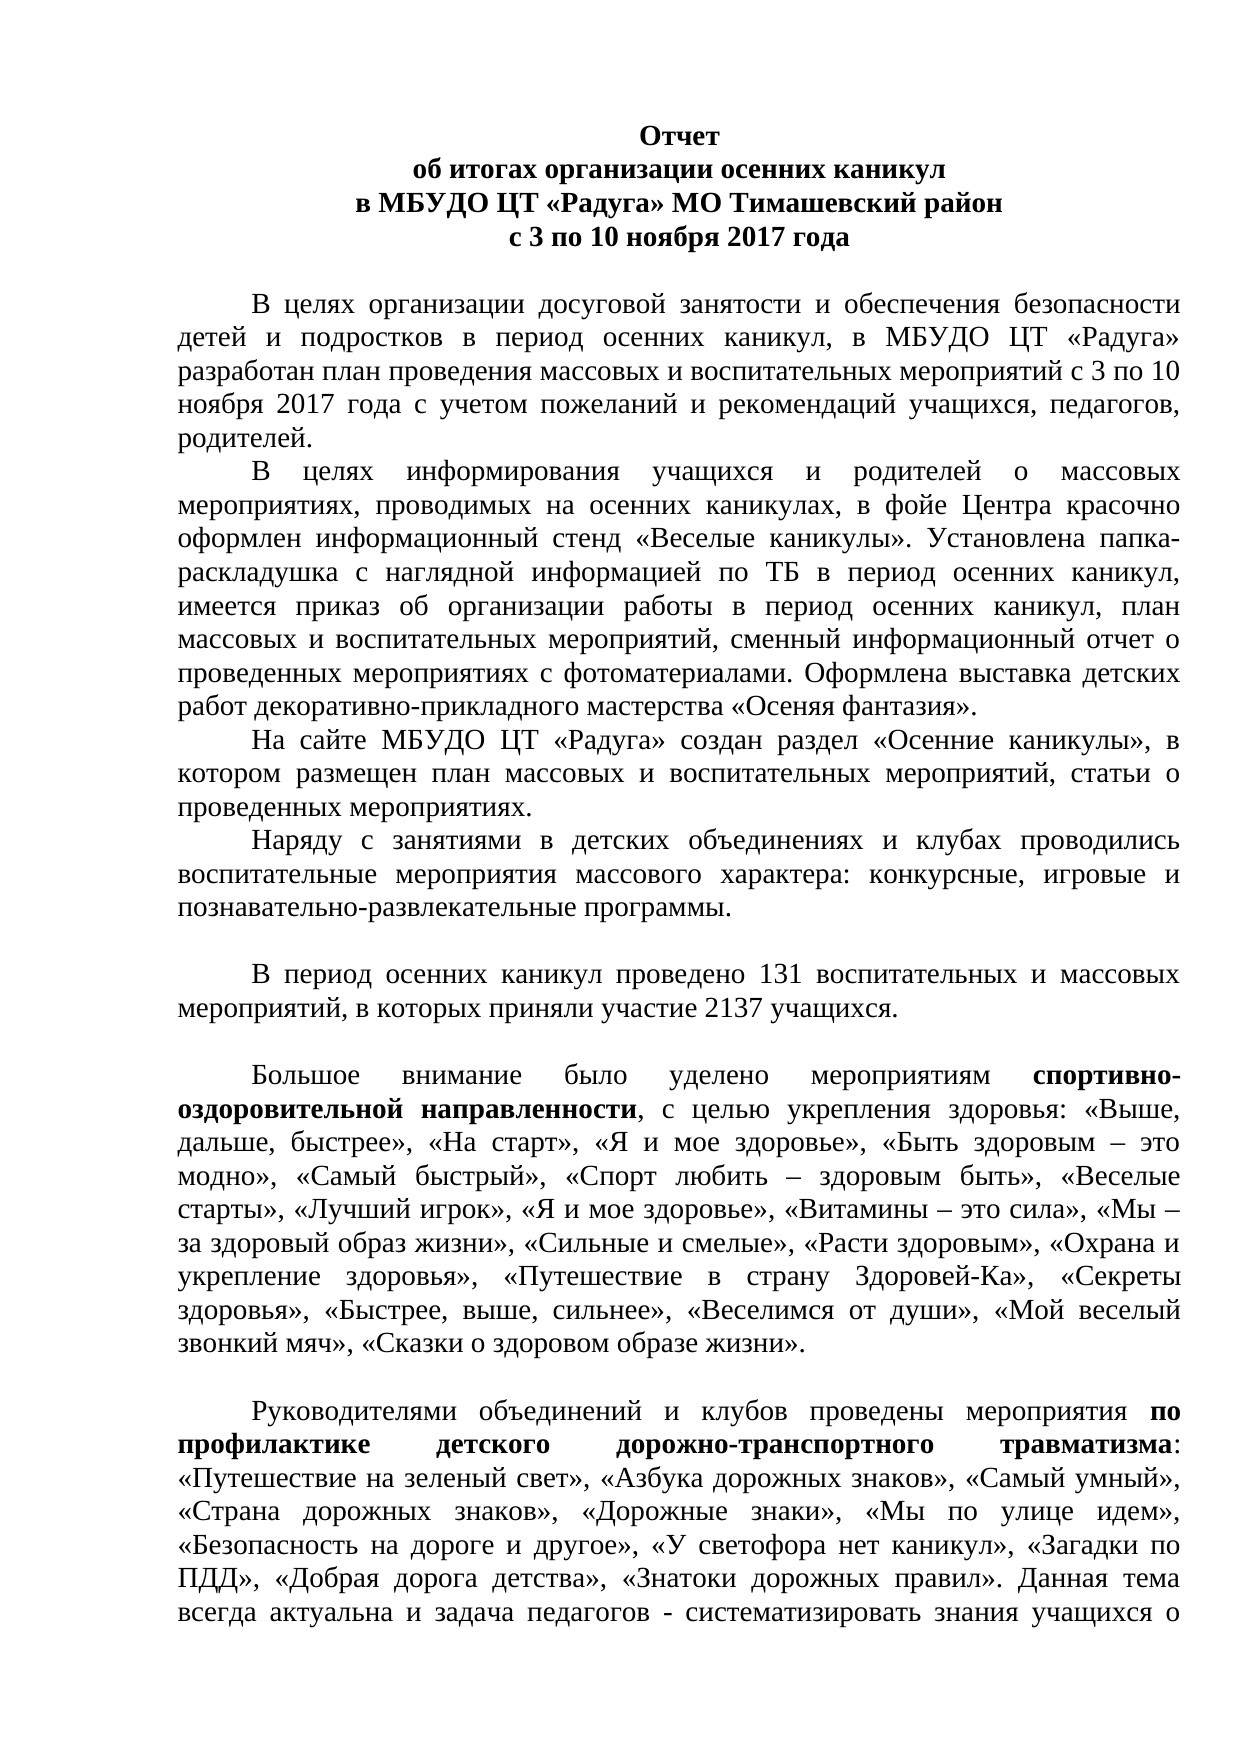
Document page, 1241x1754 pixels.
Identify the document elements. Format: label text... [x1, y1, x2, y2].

text в МБУДО ЦТ «Радуга» МО Тимашевский район [177, 185, 1181, 219]
text об итогах организации осенних каникул [177, 152, 1181, 185]
text Наряду с занятиями в детских объединениях и клубах проводились воспитательные мероприятия массового характера: конкурсные, игровые и познавательно-развлекательные программы. [177, 822, 1181, 923]
text с 3 по 10 ноября 2017 года [177, 219, 1181, 252]
text На сайте МБУДО ЦТ «Радуга» создан раздел «Осенние каникулы», в котором размещен план массовых и воспитательных мероприятий, статьи о проведенных мероприятиях. [177, 722, 1181, 822]
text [177, 1393, 1181, 1627]
text В целях организации досуговой занятости и обеспечения безопасности детей и подростков в период осенних каникул, в МБУДО ЦТ «Радуга» разработан план проведения массовых и воспитательных мероприятий с 3 по 10 ноября 2017 года с учетом пожеланий и рекомендаций учащихся, педагогов, родителей. [177, 286, 1181, 453]
text Большое внимание было уделено мероприятиям спортивно-оздоровительной направленности, с целью укрепления здоровья: «Выше, дальше, быстрее», «На старт», «Я и мое здоровье», «Быть здоровым – это модно», «Самый быстрый», «Спорт любить – здоровым быть», «Веселые старты», «Лучший игрок», «Я и мое здоровье», «Витамины – это сила», «Мы – за здоровый образ жизни», «Сильные и смелые», «Расти здоровым», «Охрана и укрепление здоровья», «Путешествие в страну Здоровей-Ка», «Секреты здоровья», «Быстрее, выше, сильнее», «Веселимся от души», «Мой веселый звонкий мяч», «Сказки о здоровом образе жизни». [177, 1057, 1181, 1359]
text Отчет [177, 118, 1181, 152]
text В целях информирования учащихся и родителей о массовых мероприятиях, проводимых на осенних каникулах, в фойе Центра красочно оформлен информационный стенд «Веселые каникулы». Установлена папка-раскладушка с наглядной информацией по ТБ в период осенних каникул, имеется приказ об организации работы в период осенних каникул, план массовых и воспитательных мероприятий, сменный информационный отчет о проведенных мероприятиях с фотоматериалами. Оформлена выставка детских работ декоративно-прикладного мастерства «Осеняя фантазия». [177, 453, 1181, 722]
text В период осенних каникул проведено 131 воспитательных и массовых мероприятий, в которых приняли участие 2137 учащихся. [177, 957, 1181, 1024]
